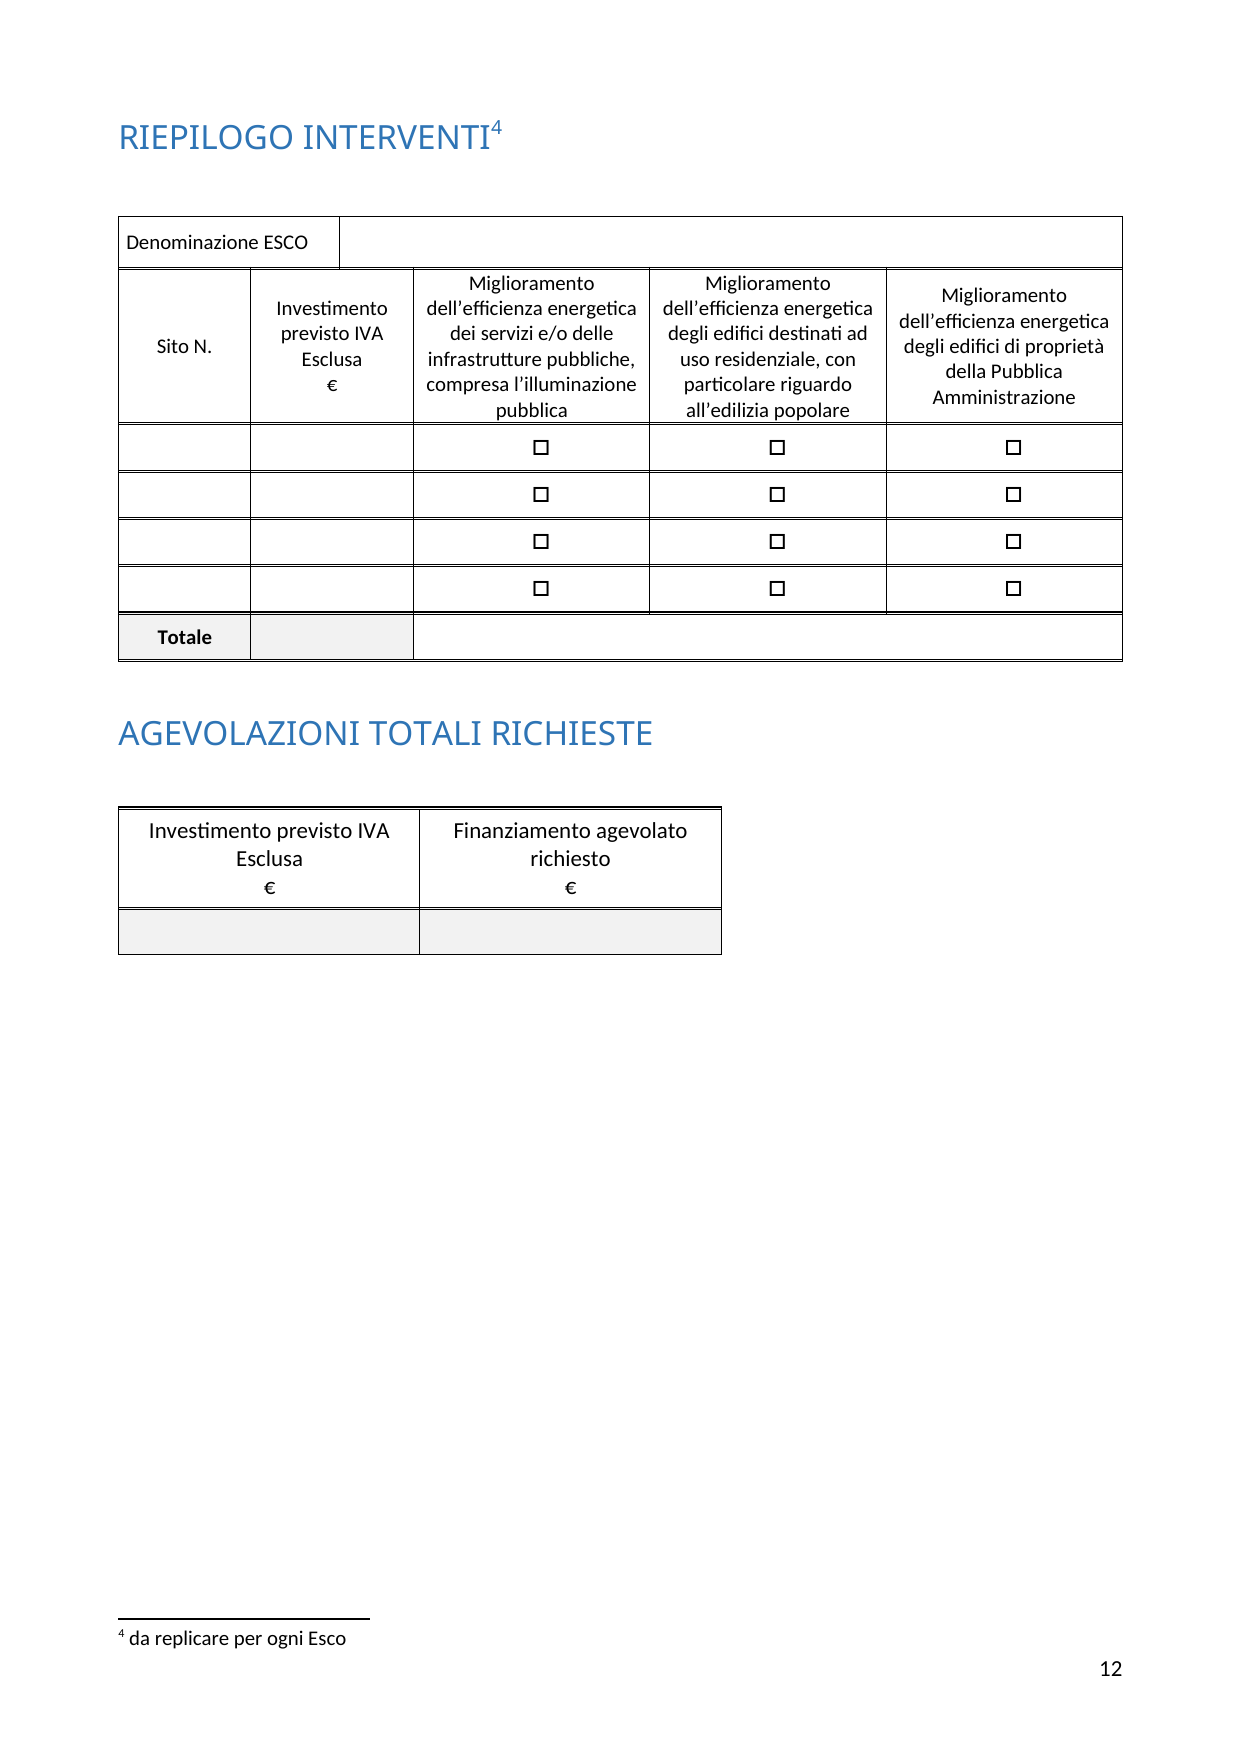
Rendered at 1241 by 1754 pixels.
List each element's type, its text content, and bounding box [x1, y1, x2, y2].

table_cell [119, 520, 250, 564]
table_cell [251, 615, 413, 659]
subtitle AGEVOLAZIONI TOTALI RICHIESTE [118, 710, 1122, 756]
table_cell [650, 425, 886, 469]
table_cell [251, 567, 413, 611]
table_cell [650, 520, 886, 564]
table_cell [119, 425, 250, 469]
table_cell [414, 520, 649, 564]
table_cell [650, 567, 886, 611]
table_cell Investimento previsto IVA Esclusa € [251, 270, 413, 422]
table_cell [414, 473, 649, 517]
table_cell [414, 567, 649, 611]
table_cell Totale [119, 615, 250, 659]
subtitle RIEPILOGO INTERVENTI [118, 114, 1122, 159]
table_cell [119, 910, 419, 954]
table_cell [414, 615, 1122, 659]
table_cell [887, 473, 1122, 517]
table_cell Miglioramento dell’efficienza energetica degli edifici di proprietà della Pubblica Amministrazione [887, 270, 1122, 422]
table_cell [420, 910, 721, 954]
table_cell Miglioramento dell’efficienza energetica dei servizi e/o delle infrastrutture pubbliche, compresa l’illuminazione pubblica [414, 270, 649, 422]
table_cell [251, 425, 413, 469]
table_cell [887, 520, 1122, 564]
table_header Investimento previsto IVA Esclusa € [119, 810, 419, 907]
table_header [340, 217, 1122, 267]
table_cell [119, 473, 250, 517]
table_cell [414, 425, 649, 469]
table_cell [887, 567, 1122, 611]
table_header Finanziamento agevolato richiesto € [420, 810, 721, 907]
table_cell Miglioramento dell’efficienza energetica degli edifici destinati ad uso residenziale, con particolare riguardo all’edilizia popolare [650, 270, 886, 422]
table_cell [251, 520, 413, 564]
table_header Denominazione ESCO [119, 217, 339, 267]
table_cell [119, 567, 250, 611]
table_cell [650, 473, 886, 517]
table_cell Sito N. [119, 270, 250, 422]
table_cell [251, 473, 413, 517]
table_cell [887, 425, 1122, 469]
